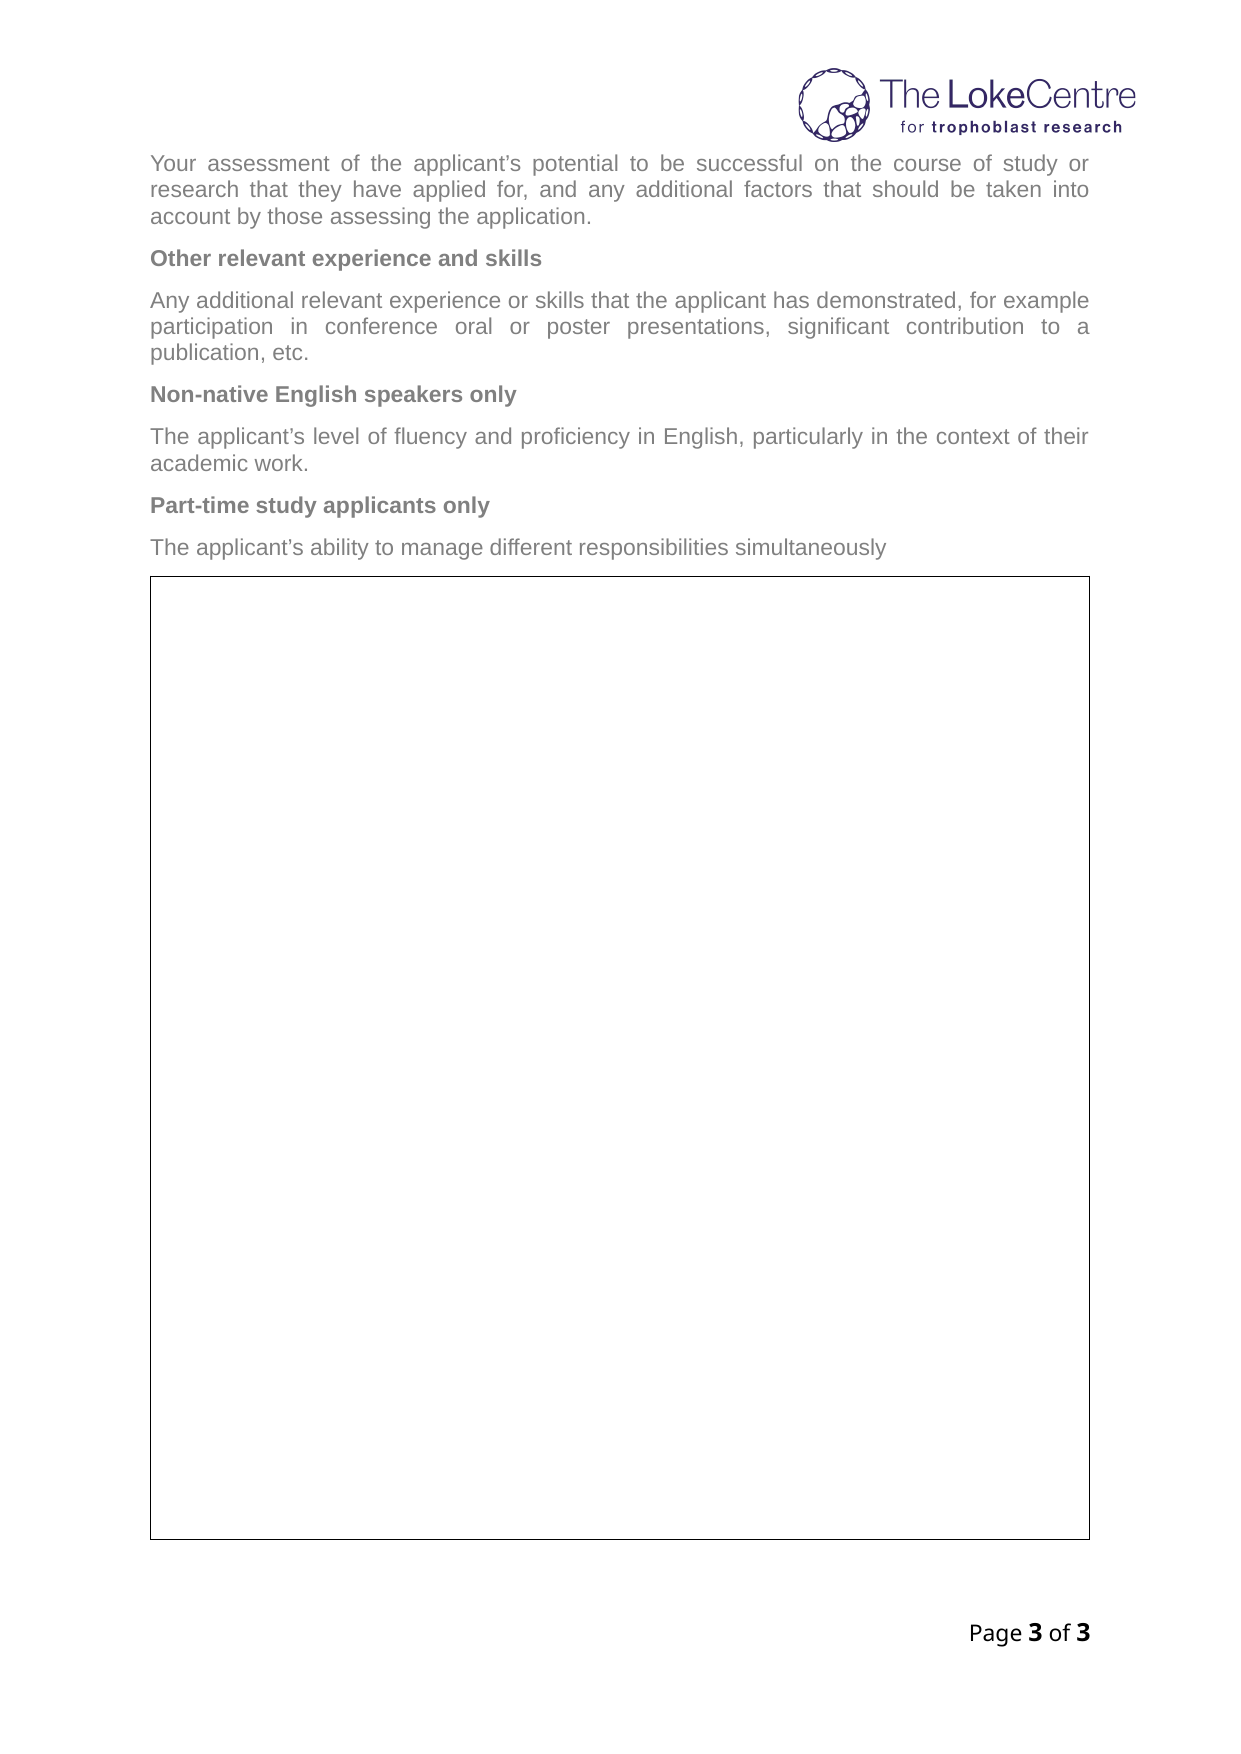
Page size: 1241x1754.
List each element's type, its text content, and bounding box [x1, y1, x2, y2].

text Your assessment of the applicant’s potential to be successful on the course of study or research that they have applied for, and any additional factors that should be taken into account by those assessing the application. [150, 150, 1090, 229]
text The applicant’s ability to manage different responsibilities simultaneously [150, 534, 1090, 560]
text Any additional relevant experience or skills that the applicant has demonstrated, for example participation in conference oral or poster presentations, significant contribution to a publication, etc. [150, 287, 1090, 366]
text The applicant’s level of fluency and proficiency in English, particularly in the context of their academic work. [150, 423, 1090, 476]
text Part-time study applicants only [150, 492, 1090, 518]
table_header [151, 577, 1089, 1539]
text Other relevant experience and skills [150, 245, 1090, 271]
text Non-native English speakers only [150, 381, 1090, 408]
picture [798, 68, 1136, 142]
